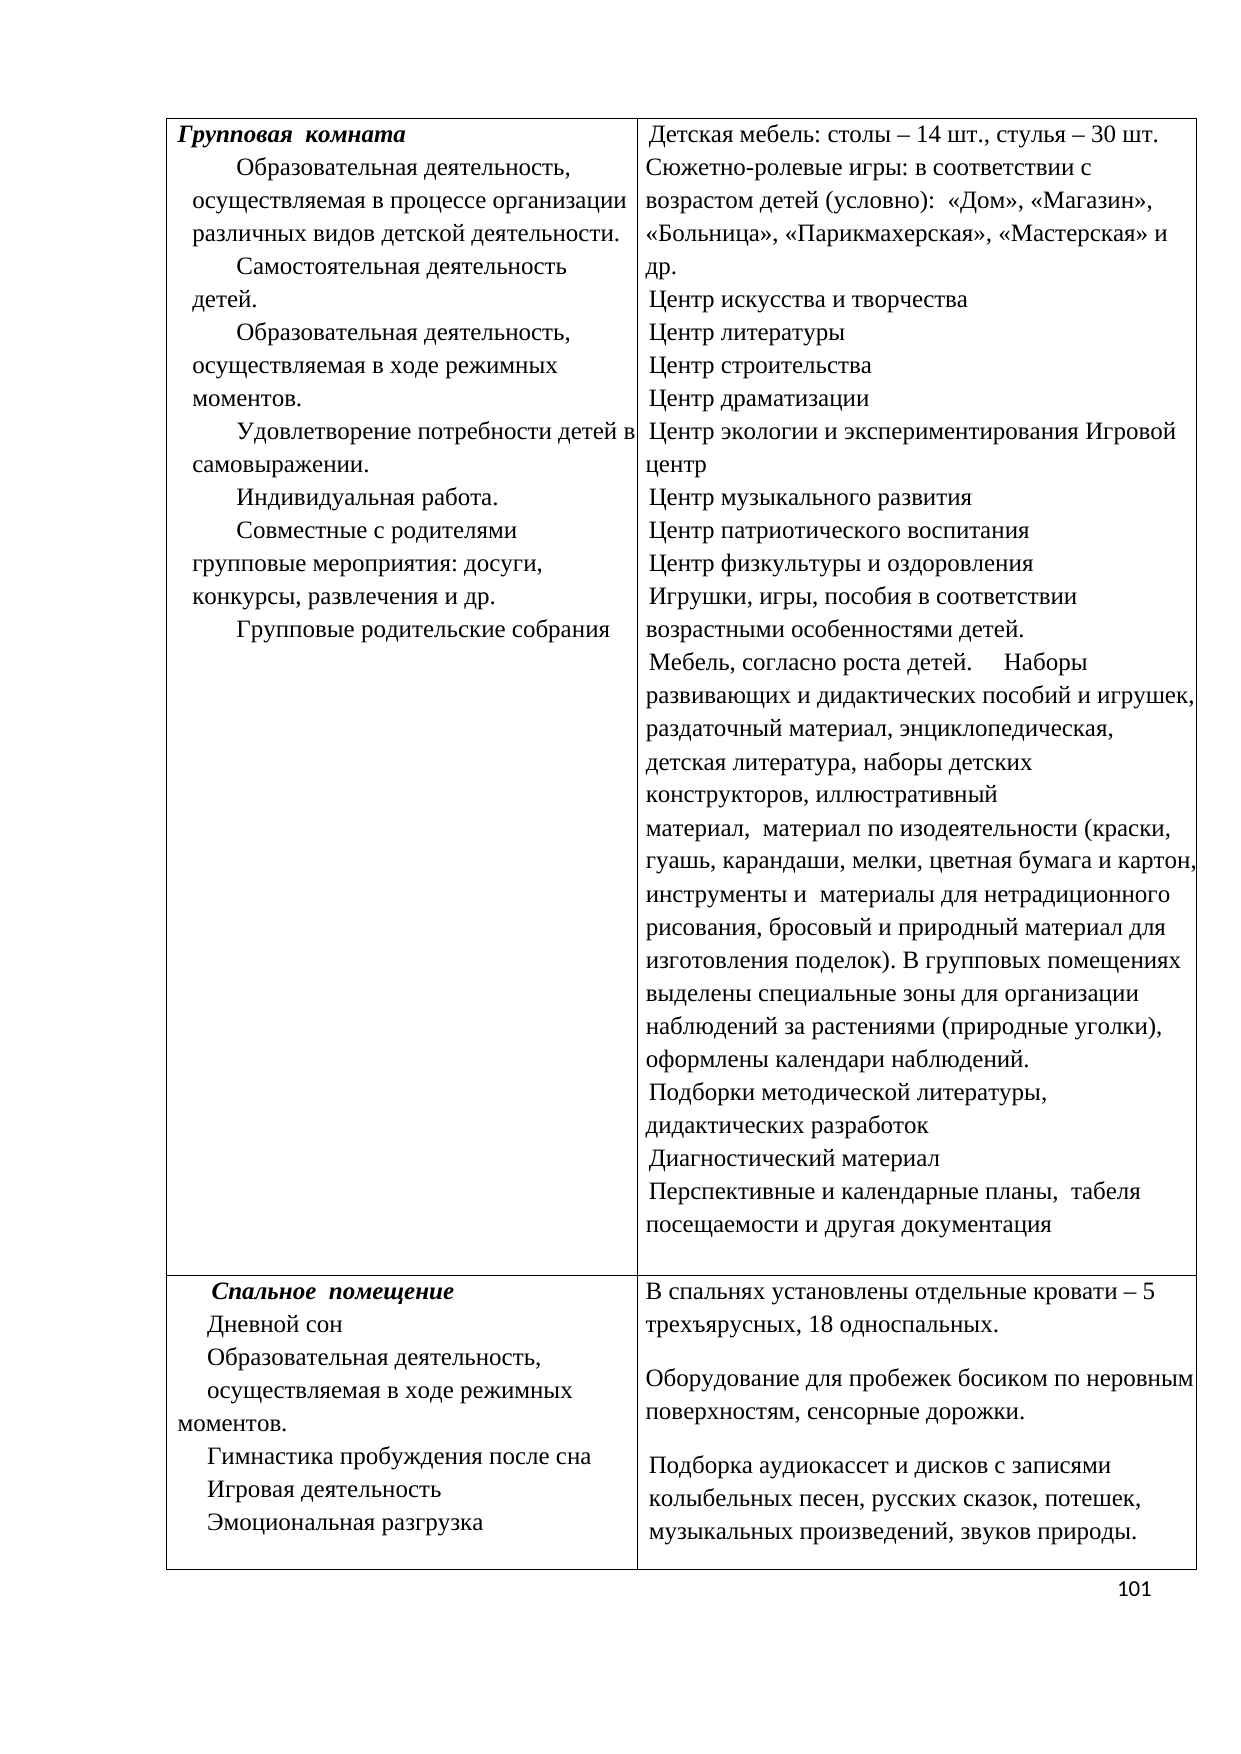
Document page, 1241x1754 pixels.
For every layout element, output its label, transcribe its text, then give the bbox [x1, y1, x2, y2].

table_cell Детская мебель: столы – 14 шт., стулья – 30 шт. Сюжетно-ролевые игры: в соответствии с возрастом детей (условно): «Дом», «Магазин», «Больница», «Парикмахерская», «Мастерская» и др. Центр искусства и творчества Центр литературы Центр строительства Центр драматизации Центр экологии и экспериментирования Игровой центр Центр музыкального развития Центр патриотического воспитания Центр физкультуры и оздоровления Игрушки, игры, пособия в соответствии возрастными особенностями детей. Мебель, согласно роста детей. Наборы развивающих и дидактических пособий и игрушек, раздаточный материал, энциклопедическая, детская литература, наборы детских конструкторов, иллюстративный материал, материал по изодеятельности (краски, гуашь, карандаши, мелки, цветная бумага и картон, инструменты и материалы для нетрадиционного рисования, бросовый и природный материал для изготовления поделок). В групповых помещениях выделены специальные зоны для организации наблюдений за растениями (природные уголки), оформлены календари наблюдений. Подборки методической литературы, дидактических разработок Диагностический материал Перспективные и календарные планы, табеля посещаемости и другая документация [638, 119, 1196, 1275]
table_cell Спальное помещение Дневной сон Образовательная деятельность, осуществляемая в ходе режимных моментов. Гимнастика пробуждения после сна Игровая деятельность Эмоциональная разгрузка [167, 1276, 637, 1569]
table_cell В спальнях установлены отдельные кровати – 5 трехъярусных, 18 односпальных. Оборудование для пробежек босиком по неровным поверхностям, сенсорные дорожки. Подборка аудиокассет и дисков с записями колыбельных песен, русских сказок, потешек, музыкальных произведений, звуков природы. [638, 1276, 1196, 1569]
table_cell Групповая комната Образовательная деятельность, осуществляемая в процессе организации различных видов детской деятельности. Самостоятельная деятельность детей. Образовательная деятельность, осуществляемая в ходе режимных моментов. Удовлетворение потребности детей в самовыражении. Индивидуальная работа. Совместные с родителями групповые мероприятия: досуги, конкурсы, развлечения и др. Групповые родительские собрания [167, 119, 637, 1275]
